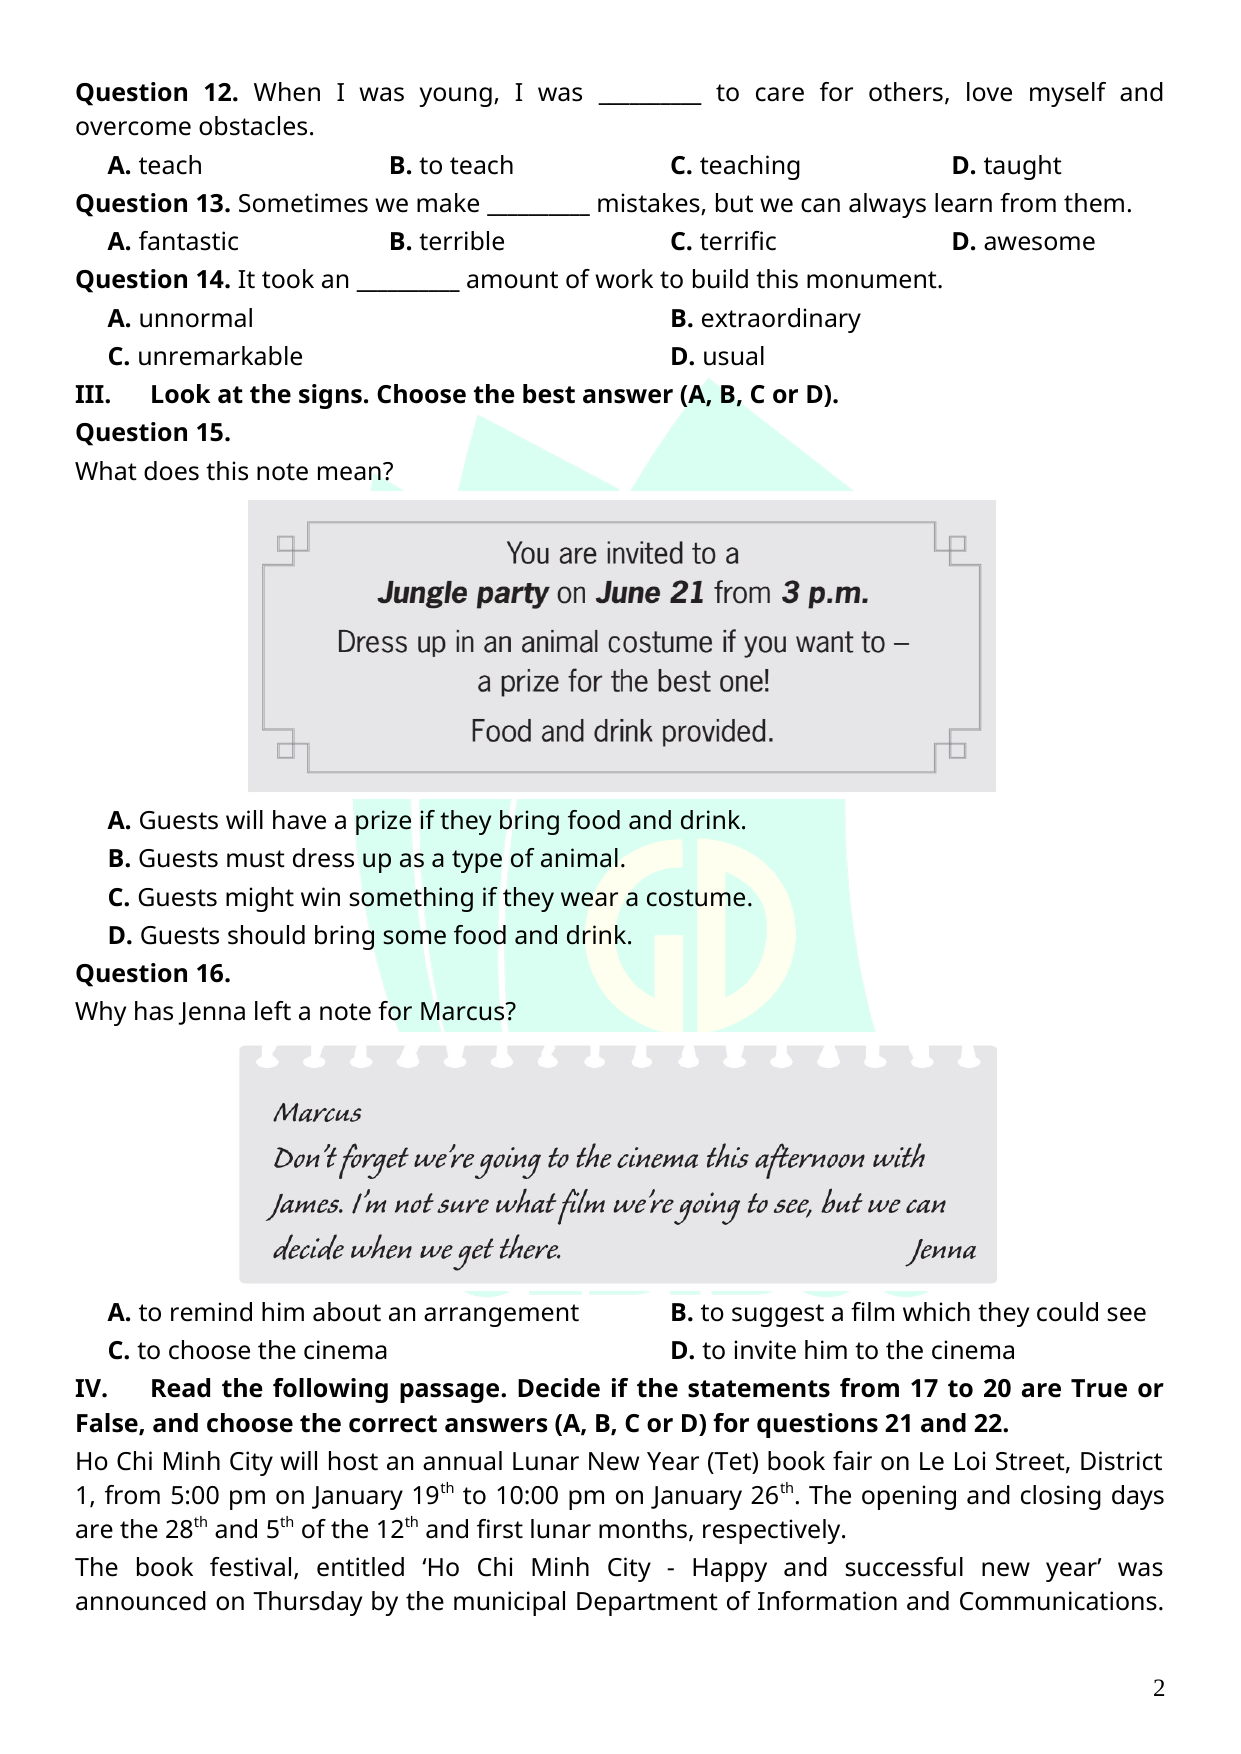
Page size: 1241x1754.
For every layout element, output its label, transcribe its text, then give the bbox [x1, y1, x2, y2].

text A. unnormal B. extraordinary [75, 300, 1165, 334]
text C. unremarkable D. usual [75, 338, 1165, 372]
text A. teach B. to teach C. teaching D. taught [75, 147, 1165, 181]
picture [242, 491, 999, 799]
text Question 16. [75, 956, 1165, 990]
picture [225, 1032, 1015, 1291]
text Ho Chi Minh City will host an annual Lunar New Year (Tet) book fair on Le Loi Street, District 1, from 5:00 pm on January 19th to 10:00 pm on January 26th. The opening and closing days are the 28th and 5th of the 12th and first lunar months, respectively. [75, 1443, 1165, 1546]
text III. Look at the signs. Choose the best answer (A, B, C or D). [75, 377, 1165, 411]
text B. Guests must dress up as a type of animal. [75, 841, 1165, 875]
text Question 15. [75, 415, 1165, 449]
text C. to choose the cinema D. to invite him to the cinema [75, 1333, 1165, 1367]
text IV. Read the following passage. Decide if the statements from 17 to 20 are True or False, and choose the correct answers (A, B, C or D) for questions 21 and 22. [75, 1371, 1165, 1439]
text Question 12. When I was young, I was __________ to care for others, love myself and overcome obstacles. [75, 75, 1165, 143]
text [75, 1550, 1165, 1618]
text A. to remind him about an arrangement B. to suggest a film which they could see [75, 1295, 1165, 1329]
text C. Guests might win something if they wear a costume. [75, 879, 1165, 913]
text Question 13. Sometimes we make __________ mistakes, but we can always learn from them. [75, 186, 1165, 219]
text What does this note mean? [75, 453, 1165, 487]
text A. fantastic B. terrible C. terrific D. awesome [75, 224, 1165, 258]
text Why has Jenna left a note for Marcus? [75, 994, 1165, 1028]
text A. Guests will have a prize if they bring food and drink. [75, 803, 1165, 837]
text Question 14. It took an __________ amount of work to build this monument. [75, 262, 1165, 296]
text D. Guests should bring some food and drink. [75, 917, 1165, 952]
